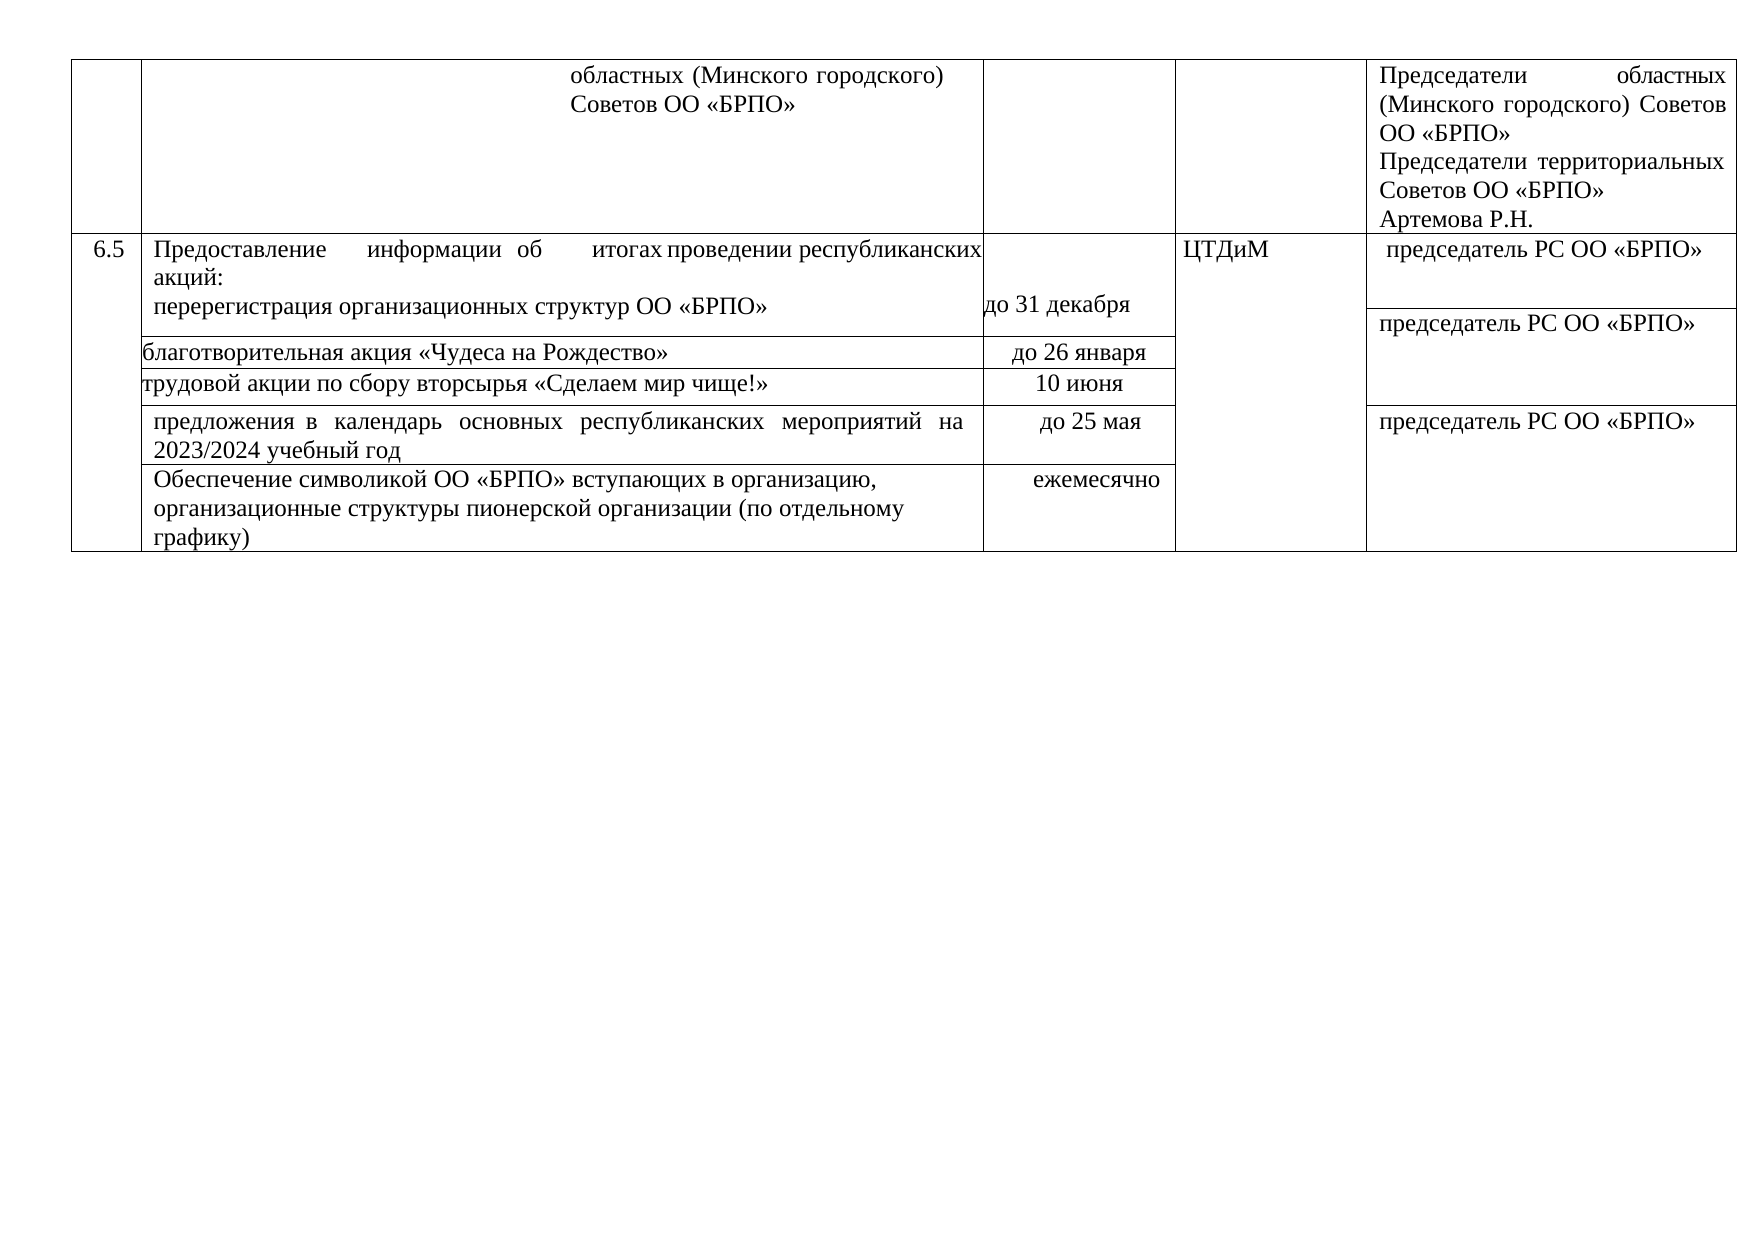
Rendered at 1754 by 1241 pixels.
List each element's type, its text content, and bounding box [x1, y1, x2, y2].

table_cell предложения в календарь основных республиканских мероприятий на 2023/2024 учебный год [142, 406, 983, 463]
table_cell Обеспечение символикой ОО «БРПО» вступающих в организацию, организационные структуры пионерской организации (по отдельному графику) [142, 465, 983, 551]
table_cell трудовой акции по сбору вторсырья «Сделаем мир чище!» [142, 369, 983, 405]
table_cell до 25 мая [984, 406, 1175, 463]
table_cell председатель РС ОО «БРПО» [1367, 309, 1736, 405]
table_cell председатель РС ОО «БРПО» [1367, 406, 1736, 551]
table_cell ежемесячно [984, 465, 1175, 551]
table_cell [142, 60, 983, 233]
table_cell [1367, 60, 1736, 233]
table_cell до 26 января [984, 337, 1175, 367]
table_cell Предоставление информации об итогах проведении республиканских акций: перерегистрация организационных структур ОО «БРПО» [142, 234, 983, 336]
table_cell 10 июня [984, 369, 1175, 405]
table_cell ЦТДиМ [1176, 234, 1366, 551]
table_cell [984, 60, 1175, 233]
table_cell до 31 декабря [984, 234, 1175, 336]
table_cell председатель РС ОО «БРПО» [1367, 234, 1736, 307]
table_cell 6.5 [72, 234, 141, 551]
table_cell благотворительная акция «Чудеса на Рождество» [142, 337, 983, 367]
